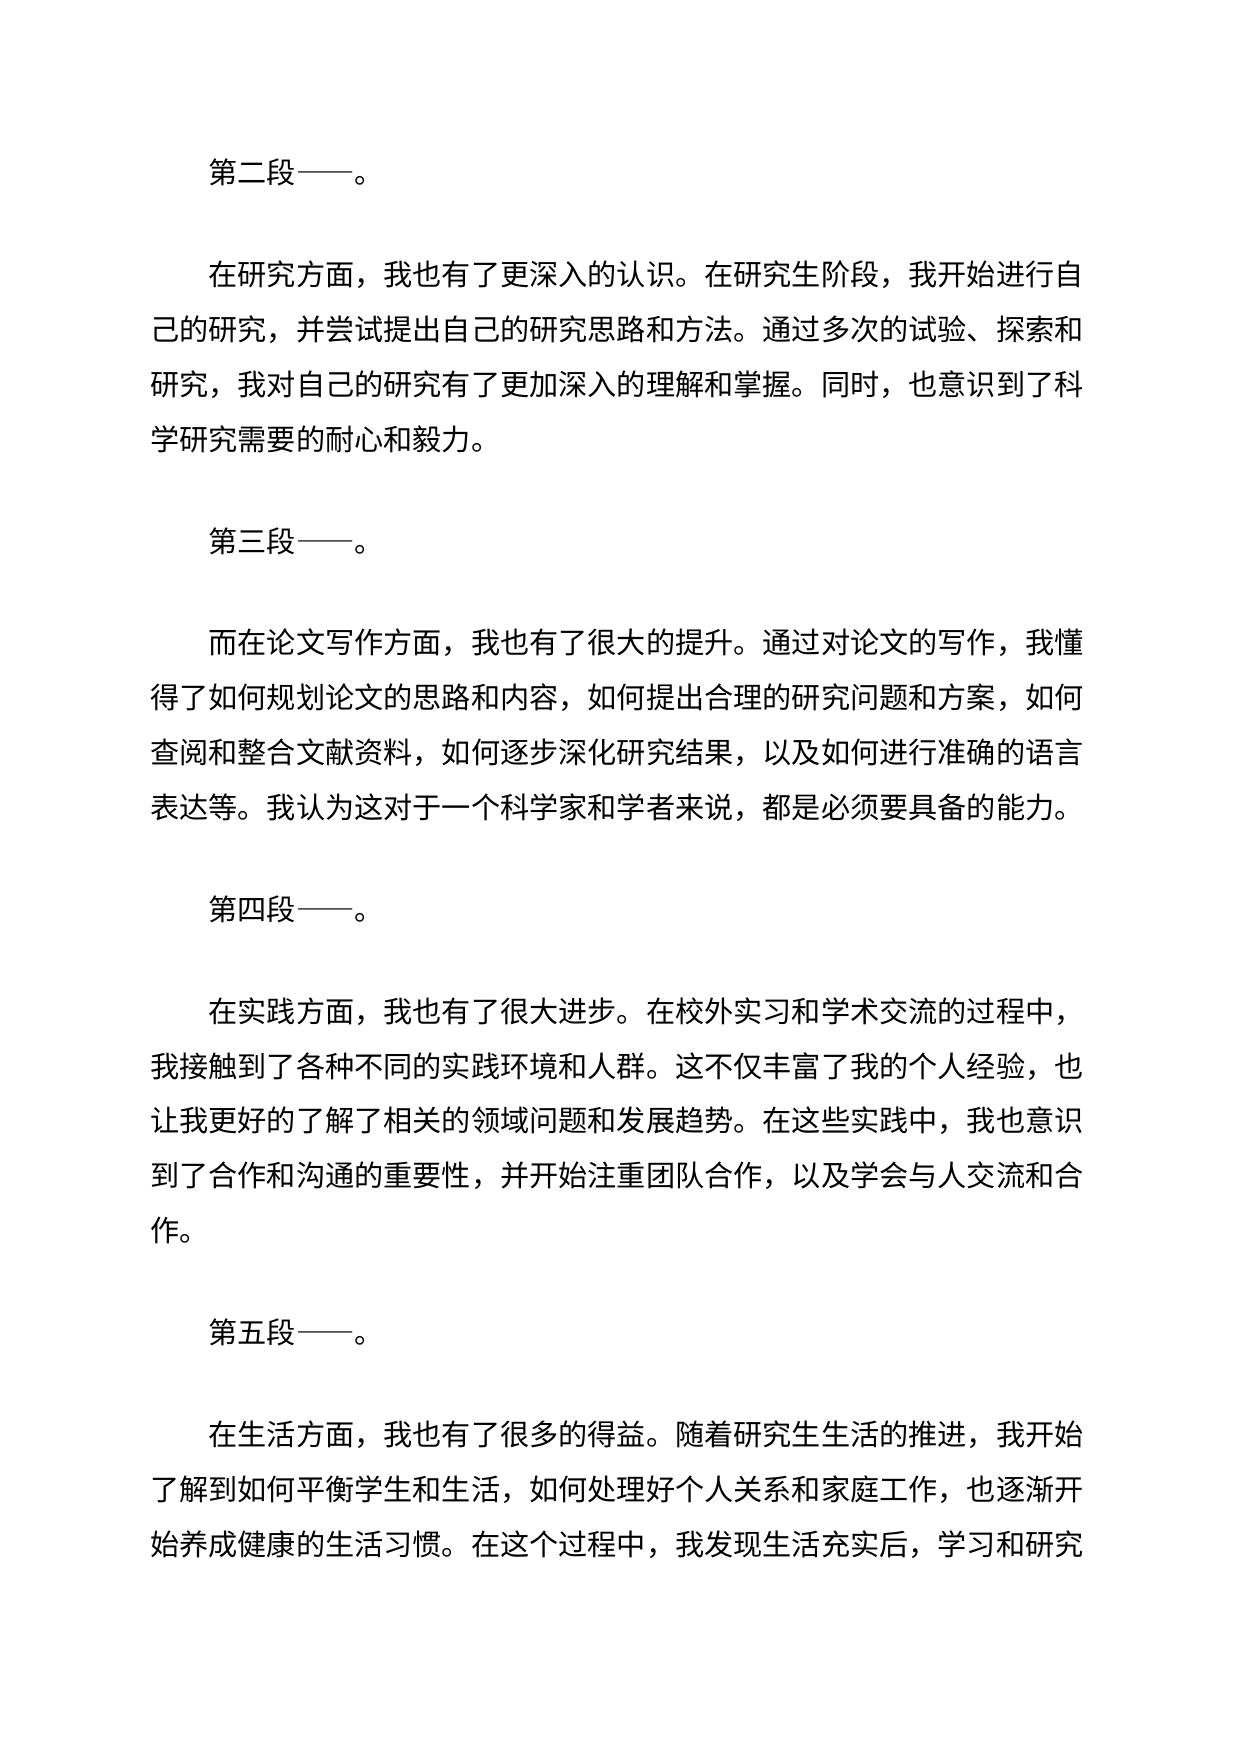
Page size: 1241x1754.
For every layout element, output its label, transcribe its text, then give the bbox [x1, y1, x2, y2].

text 第四段——。 [150, 886, 1090, 929]
text 在研究方面，我也有了更深入的认识。在研究生阶段，我开始进行自己的研究，并尝试提出自己的研究思路和方法。通过多次的试验、探索和研究，我对自己的研究有了更加深入的理解和掌握。同时，也意识到了科学研究需要的耐心和毅力。 [150, 252, 1090, 459]
text 第二段——。 [150, 150, 1090, 192]
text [150, 1411, 1090, 1563]
text 而在论文写作方面，我也有了很大的提升。通过对论文的写作，我懂得了如何规划论文的思路和内容，如何提出合理的研究问题和方案，如何查阅和整合文献资料，如何逐步深化研究结果，以及如何进行准确的语言表达等。我认为这对于一个科学家和学者来说，都是必须要具备的能力。 [150, 620, 1090, 827]
text 在实践方面，我也有了很大进步。在校外实习和学术交流的过程中，我接触到了各种不同的实践环境和人群。这不仅丰富了我的个人经验，也让我更好的了解了相关的领域问题和发展趋势。在这些实践中，我也意识到了合作和沟通的重要性，并开始注重团队合作，以及学会与人交流和合作。 [150, 988, 1090, 1250]
text 第五段——。 [150, 1309, 1090, 1352]
text 第三段——。 [150, 518, 1090, 561]
